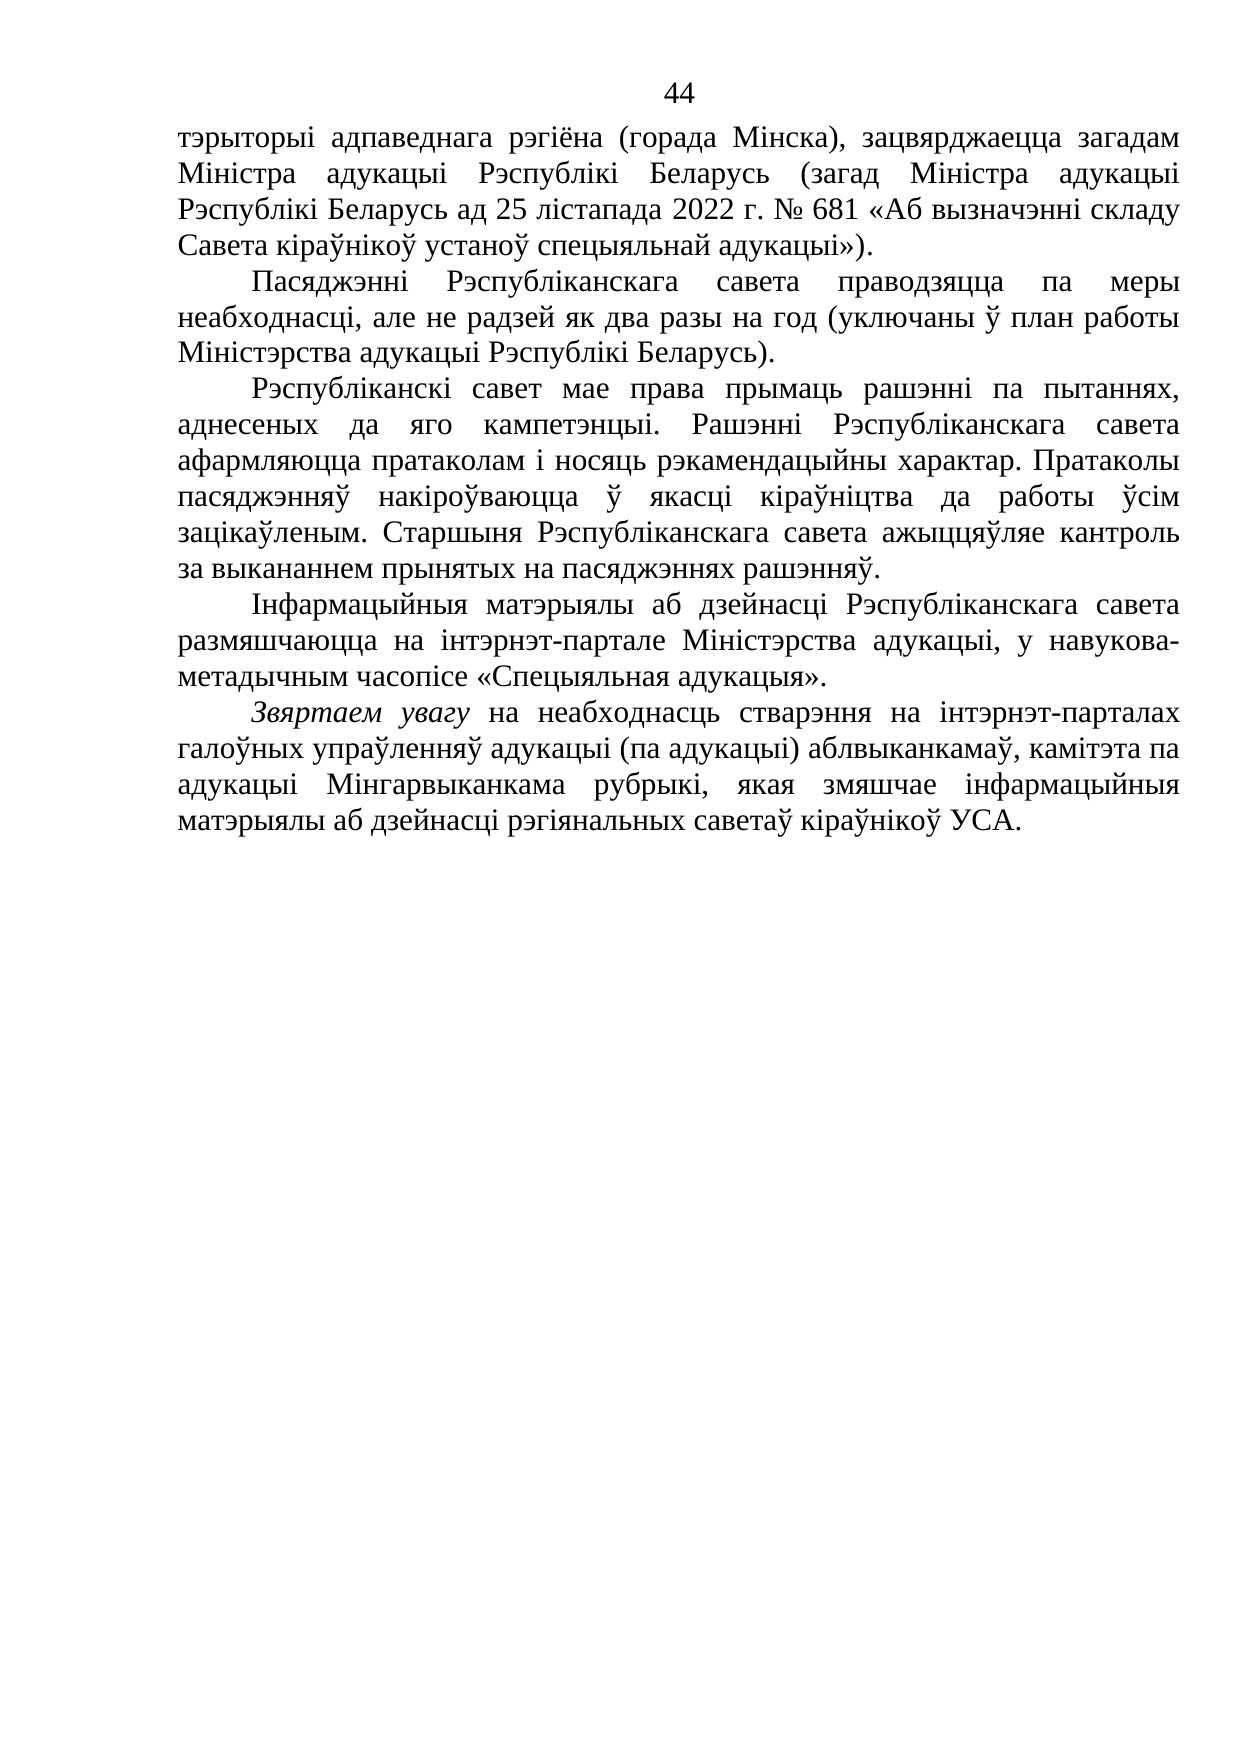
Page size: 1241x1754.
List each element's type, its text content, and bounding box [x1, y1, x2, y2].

text Звяртаем увагу на неабходнасць стварэння на інтэрнэт-парталах галоўных упраўленняў адукацыі (па адукацыі) аблвыканкамаў, камітэта па адукацыі Мінгарвыканкама рубрыкі, якая змяшчае інфармацыйныя матэрыялы аб дзейнасці рэгіянальных саветаў кіраўнікоў УСА. [177, 693, 1181, 837]
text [177, 118, 1181, 262]
text Інфармацыйныя матэрыялы аб дзейнасці Рэспубліканскага савета размяшчаюцца на інтэрнэт-партале Міністэрства адукацыі, у навукова-метадычным часопісе «Спецыяльная адукацыя». [177, 585, 1181, 693]
text Рэспубліканскі савет мае права прымаць рашэнні па пытаннях, аднесеных да яго кампетэнцыі. Рашэнні Рэспубліканскага савета афармляюцца пратаколам і носяць рэкамендацыйны характар. Пратаколы пасяджэнняў накіроўваюцца ў якасці кіраўніцтва да работы ўсім зацікаўленым. Старшыня Рэспубліканскага савета ажыццяўляе кантроль за выкананнем прынятых на пасяджэннях рашэнняў. [177, 370, 1181, 585]
text Пасяджэнні Рэспубліканскага савета праводзяцца па меры неабходнасці, але не радзей як два разы на год (уключаны ў план работы Міністэрства адукацыі Рэспублікі Беларусь). [177, 262, 1181, 370]
